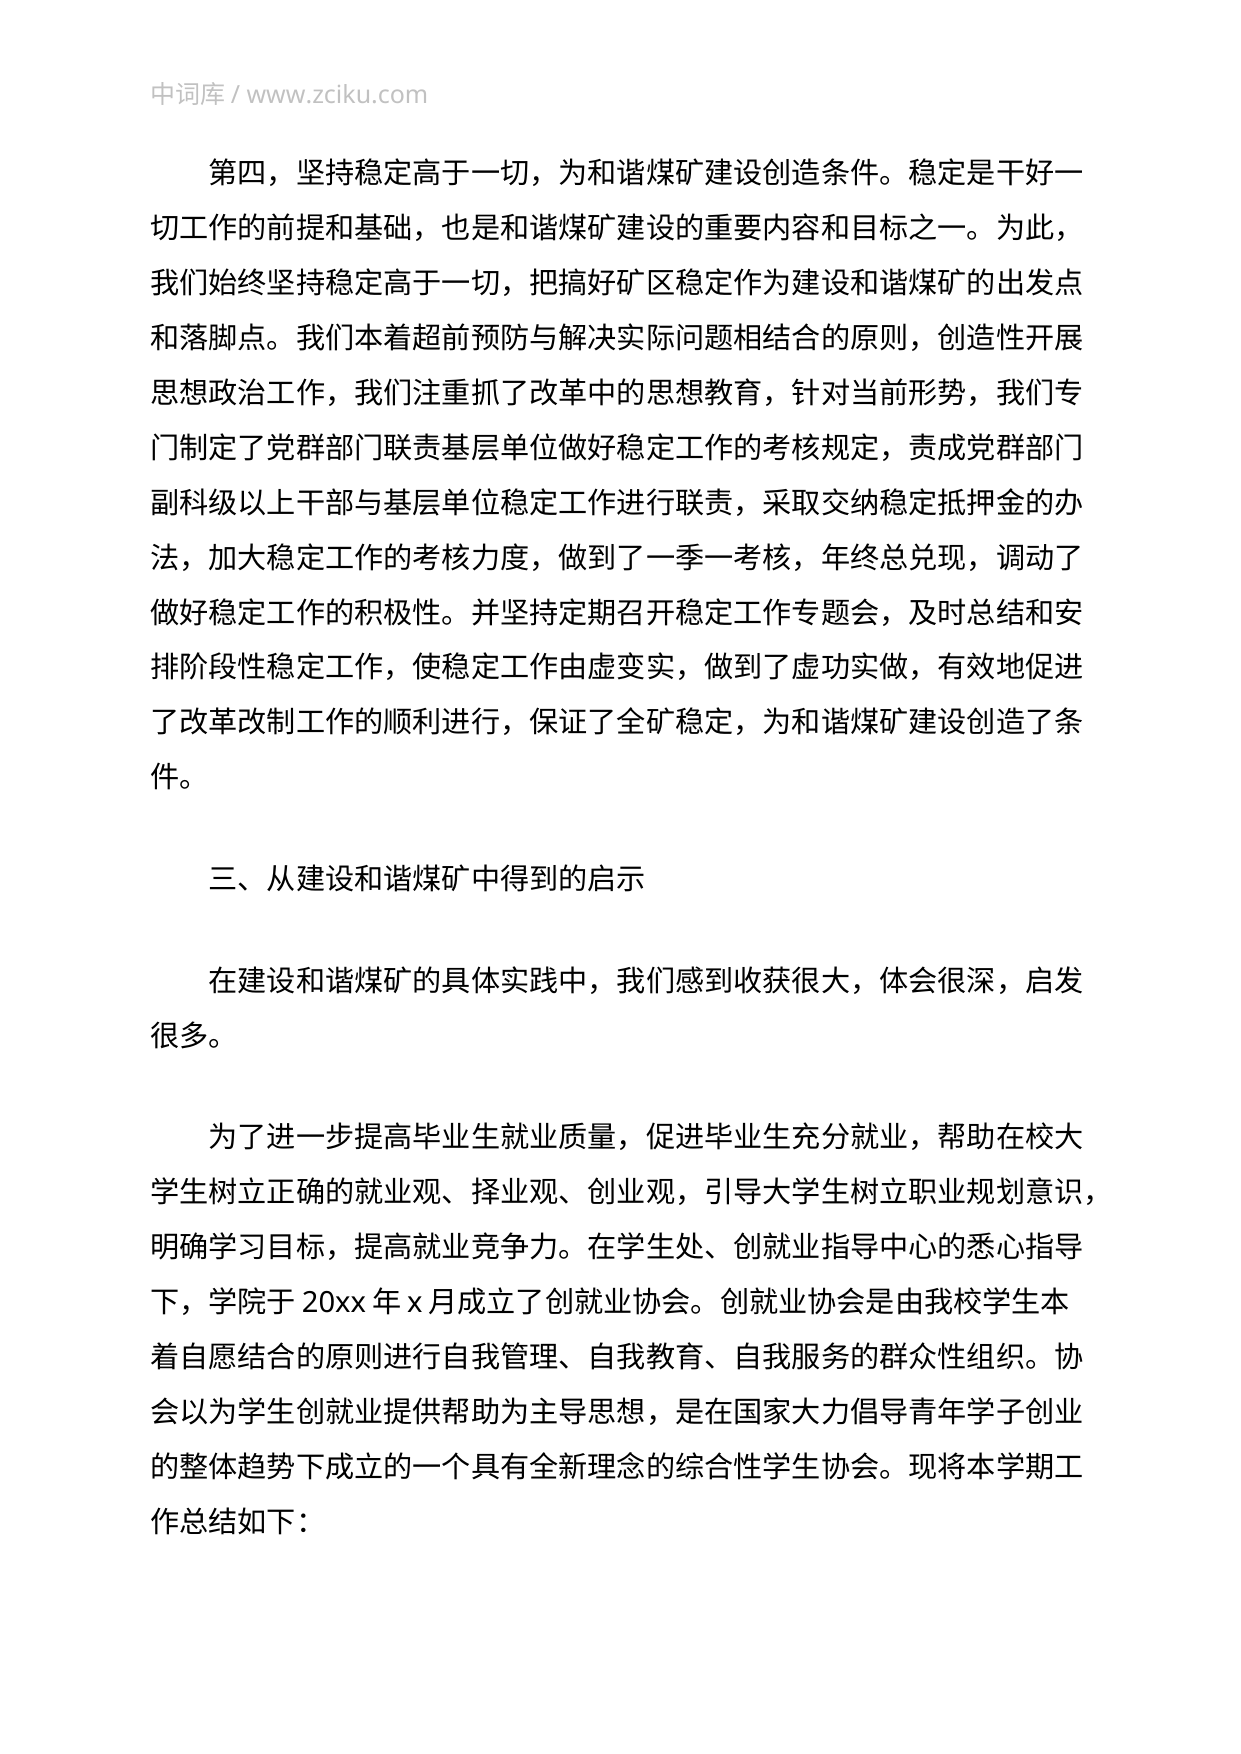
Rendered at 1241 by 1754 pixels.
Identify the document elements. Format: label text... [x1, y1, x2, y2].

text 三、从建设和谐煤矿中得到的启示 [150, 856, 1090, 898]
text 在建设和谐煤矿的具体实践中，我们感到收获很大，体会很深，启发很多。 [150, 957, 1090, 1054]
text 第四，坚持稳定高于一切，为和谐煤矿建设创造条件。稳定是干好一切工作的前提和基础，也是和谐煤矿建设的重要内容和目标之一。为此，我们始终坚持稳定高于一切，把搞好矿区稳定作为建设和谐煤矿的出发点和落脚点。我们本着超前预防与解决实际问题相结合的原则，创造性开展思想政治工作，我们注重抓了改革中的思想教育，针对当前形势，我们专门制定了党群部门联责基层单位做好稳定工作的考核规定，责成党群部门副科级以上干部与基层单位稳定工作进行联责，采取交纳稳定抵押金的办法，加大稳定工作的考核力度，做到了一季一考核，年终总兑现，调动了做好稳定工作的积极性。并坚持定期召开稳定工作专题会，及时总结和安排阶段性稳定工作，使稳定工作由虚变实，做到了虚功实做，有效地促进了改革改制工作的顺利进行，保证了全矿稳定，为和谐煤矿建设创造了条件。 [150, 150, 1090, 796]
text 为了进一步提高毕业生就业质量，促进毕业生充分就业，帮助在校大学生树立正确的就业观、择业观、创业观，引导大学生树立职业规划意识，明确学习目标，提高就业竞争力。在学生处、创就业指导中心的悉心指导下，学院于20xx年x月成立了创就业协会。创就业协会是由我校学生本着自愿结合的原则进行自我管理、自我教育、自我服务的群众性组织。协会以为学生创就业提供帮助为主导思想，是在国家大力倡导青年学子创业的整体趋势下成立的一个具有全新理念的综合性学生协会。现将本学期工作总结如下： [150, 1114, 1090, 1541]
